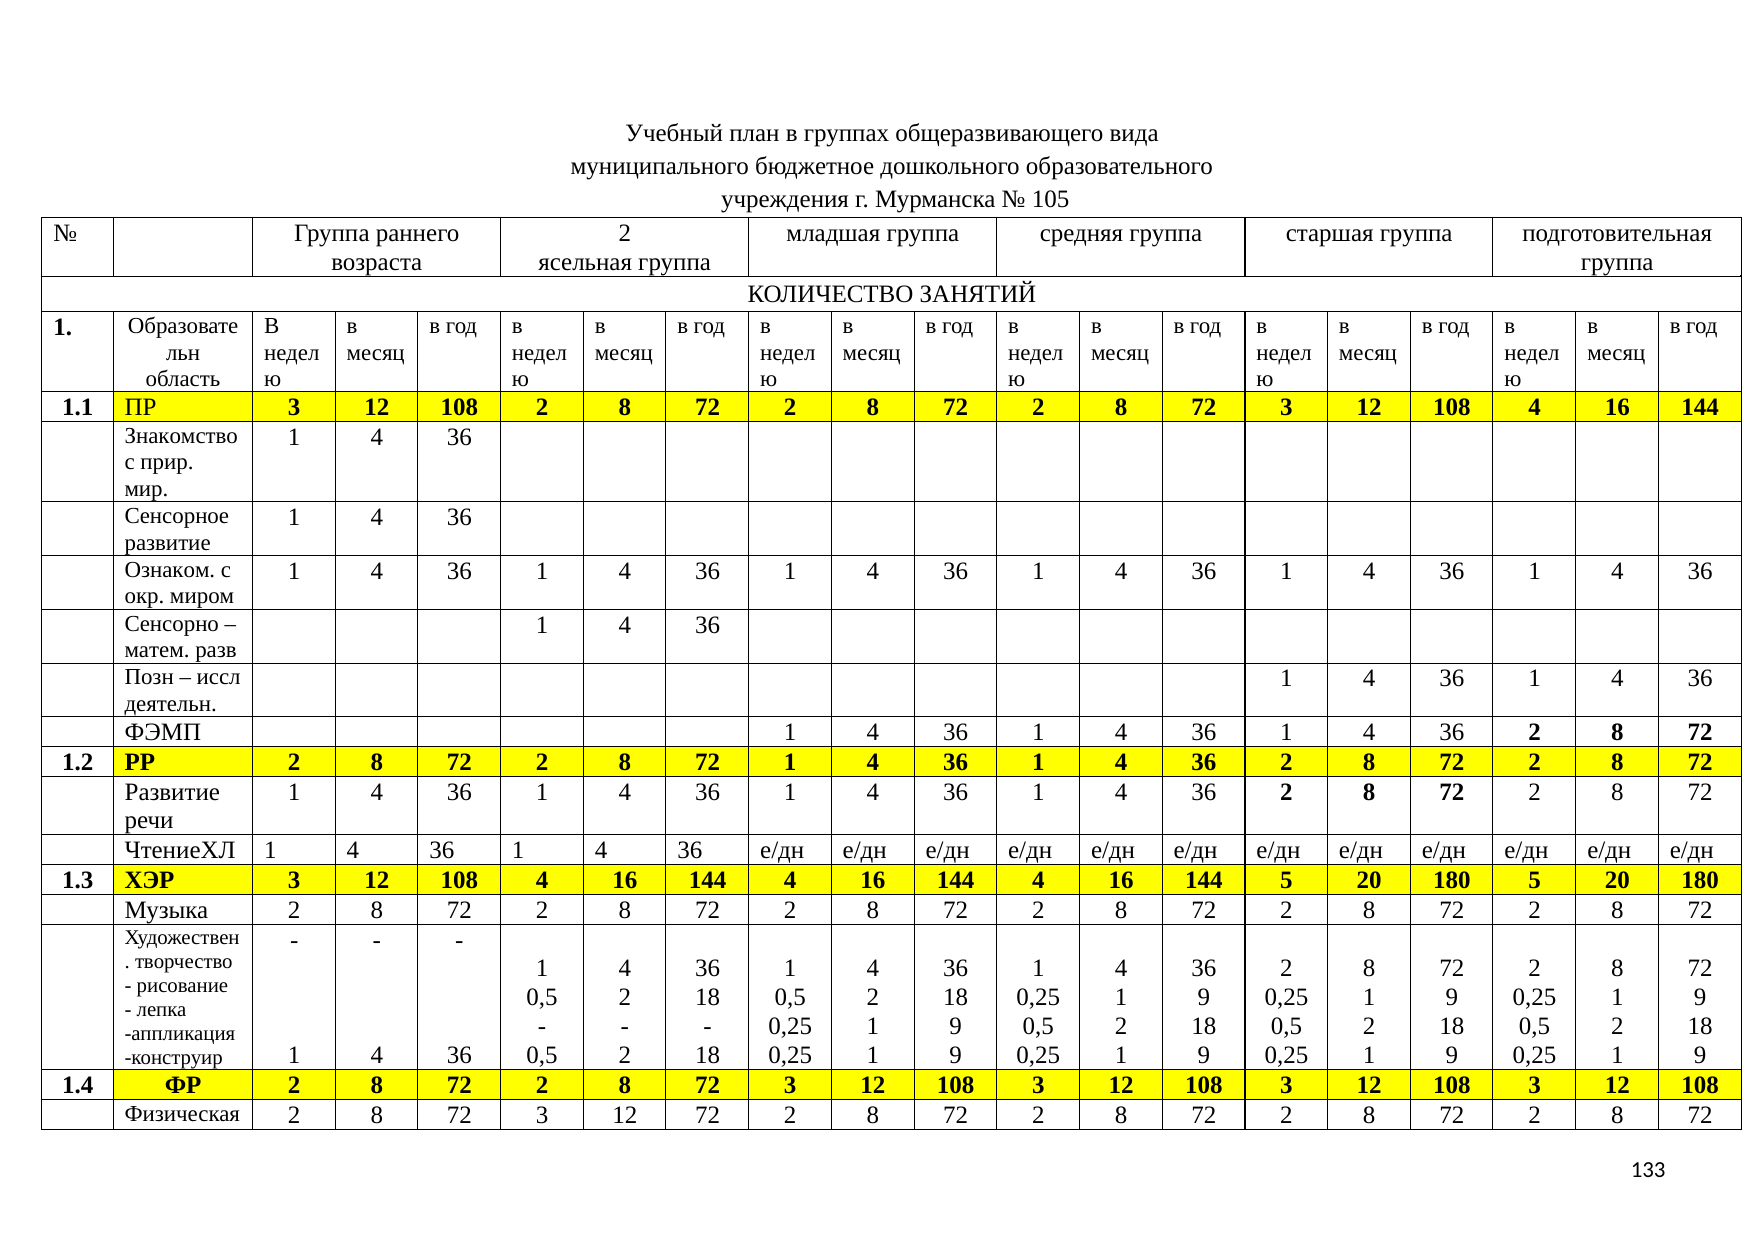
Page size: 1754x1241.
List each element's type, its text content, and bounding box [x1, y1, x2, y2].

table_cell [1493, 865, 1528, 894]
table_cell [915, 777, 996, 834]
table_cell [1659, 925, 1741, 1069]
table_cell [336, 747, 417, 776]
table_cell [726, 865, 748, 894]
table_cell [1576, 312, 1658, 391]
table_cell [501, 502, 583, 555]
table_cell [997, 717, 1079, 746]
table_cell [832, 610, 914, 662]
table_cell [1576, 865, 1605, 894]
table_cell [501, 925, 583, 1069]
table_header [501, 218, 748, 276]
text учреждения г. Мурманска № 105 [118, 184, 1665, 213]
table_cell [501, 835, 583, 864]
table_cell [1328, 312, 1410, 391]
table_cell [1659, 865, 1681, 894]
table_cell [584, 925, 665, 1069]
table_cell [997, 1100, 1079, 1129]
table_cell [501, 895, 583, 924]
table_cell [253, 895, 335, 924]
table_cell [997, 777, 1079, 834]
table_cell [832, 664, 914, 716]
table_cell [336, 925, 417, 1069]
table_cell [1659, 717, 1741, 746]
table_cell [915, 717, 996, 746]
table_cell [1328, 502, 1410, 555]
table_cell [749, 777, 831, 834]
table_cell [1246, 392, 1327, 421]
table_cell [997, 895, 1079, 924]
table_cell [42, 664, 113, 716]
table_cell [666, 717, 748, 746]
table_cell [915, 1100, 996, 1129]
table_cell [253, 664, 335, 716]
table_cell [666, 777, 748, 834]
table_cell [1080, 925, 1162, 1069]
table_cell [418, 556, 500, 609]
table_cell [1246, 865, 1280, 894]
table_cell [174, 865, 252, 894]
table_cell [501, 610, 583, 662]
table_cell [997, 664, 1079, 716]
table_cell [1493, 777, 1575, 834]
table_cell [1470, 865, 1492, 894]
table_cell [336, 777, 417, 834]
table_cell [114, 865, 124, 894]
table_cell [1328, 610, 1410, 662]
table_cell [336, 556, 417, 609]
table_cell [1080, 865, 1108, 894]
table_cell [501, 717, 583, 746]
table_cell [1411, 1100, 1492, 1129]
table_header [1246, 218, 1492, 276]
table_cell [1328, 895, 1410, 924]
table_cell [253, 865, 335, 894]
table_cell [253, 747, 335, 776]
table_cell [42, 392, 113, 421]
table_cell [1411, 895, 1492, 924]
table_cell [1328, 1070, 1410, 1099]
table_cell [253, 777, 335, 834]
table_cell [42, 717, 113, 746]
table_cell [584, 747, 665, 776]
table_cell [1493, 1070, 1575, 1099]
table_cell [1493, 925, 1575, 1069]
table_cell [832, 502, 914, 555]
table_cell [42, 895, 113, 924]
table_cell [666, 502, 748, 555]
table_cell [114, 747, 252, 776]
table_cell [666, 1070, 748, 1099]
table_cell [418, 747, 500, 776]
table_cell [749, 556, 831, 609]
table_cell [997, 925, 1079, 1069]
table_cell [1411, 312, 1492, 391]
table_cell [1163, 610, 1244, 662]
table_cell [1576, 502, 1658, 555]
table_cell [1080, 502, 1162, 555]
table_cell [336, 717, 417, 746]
text муниципального бюджетное дошкольного образовательного [118, 151, 1665, 180]
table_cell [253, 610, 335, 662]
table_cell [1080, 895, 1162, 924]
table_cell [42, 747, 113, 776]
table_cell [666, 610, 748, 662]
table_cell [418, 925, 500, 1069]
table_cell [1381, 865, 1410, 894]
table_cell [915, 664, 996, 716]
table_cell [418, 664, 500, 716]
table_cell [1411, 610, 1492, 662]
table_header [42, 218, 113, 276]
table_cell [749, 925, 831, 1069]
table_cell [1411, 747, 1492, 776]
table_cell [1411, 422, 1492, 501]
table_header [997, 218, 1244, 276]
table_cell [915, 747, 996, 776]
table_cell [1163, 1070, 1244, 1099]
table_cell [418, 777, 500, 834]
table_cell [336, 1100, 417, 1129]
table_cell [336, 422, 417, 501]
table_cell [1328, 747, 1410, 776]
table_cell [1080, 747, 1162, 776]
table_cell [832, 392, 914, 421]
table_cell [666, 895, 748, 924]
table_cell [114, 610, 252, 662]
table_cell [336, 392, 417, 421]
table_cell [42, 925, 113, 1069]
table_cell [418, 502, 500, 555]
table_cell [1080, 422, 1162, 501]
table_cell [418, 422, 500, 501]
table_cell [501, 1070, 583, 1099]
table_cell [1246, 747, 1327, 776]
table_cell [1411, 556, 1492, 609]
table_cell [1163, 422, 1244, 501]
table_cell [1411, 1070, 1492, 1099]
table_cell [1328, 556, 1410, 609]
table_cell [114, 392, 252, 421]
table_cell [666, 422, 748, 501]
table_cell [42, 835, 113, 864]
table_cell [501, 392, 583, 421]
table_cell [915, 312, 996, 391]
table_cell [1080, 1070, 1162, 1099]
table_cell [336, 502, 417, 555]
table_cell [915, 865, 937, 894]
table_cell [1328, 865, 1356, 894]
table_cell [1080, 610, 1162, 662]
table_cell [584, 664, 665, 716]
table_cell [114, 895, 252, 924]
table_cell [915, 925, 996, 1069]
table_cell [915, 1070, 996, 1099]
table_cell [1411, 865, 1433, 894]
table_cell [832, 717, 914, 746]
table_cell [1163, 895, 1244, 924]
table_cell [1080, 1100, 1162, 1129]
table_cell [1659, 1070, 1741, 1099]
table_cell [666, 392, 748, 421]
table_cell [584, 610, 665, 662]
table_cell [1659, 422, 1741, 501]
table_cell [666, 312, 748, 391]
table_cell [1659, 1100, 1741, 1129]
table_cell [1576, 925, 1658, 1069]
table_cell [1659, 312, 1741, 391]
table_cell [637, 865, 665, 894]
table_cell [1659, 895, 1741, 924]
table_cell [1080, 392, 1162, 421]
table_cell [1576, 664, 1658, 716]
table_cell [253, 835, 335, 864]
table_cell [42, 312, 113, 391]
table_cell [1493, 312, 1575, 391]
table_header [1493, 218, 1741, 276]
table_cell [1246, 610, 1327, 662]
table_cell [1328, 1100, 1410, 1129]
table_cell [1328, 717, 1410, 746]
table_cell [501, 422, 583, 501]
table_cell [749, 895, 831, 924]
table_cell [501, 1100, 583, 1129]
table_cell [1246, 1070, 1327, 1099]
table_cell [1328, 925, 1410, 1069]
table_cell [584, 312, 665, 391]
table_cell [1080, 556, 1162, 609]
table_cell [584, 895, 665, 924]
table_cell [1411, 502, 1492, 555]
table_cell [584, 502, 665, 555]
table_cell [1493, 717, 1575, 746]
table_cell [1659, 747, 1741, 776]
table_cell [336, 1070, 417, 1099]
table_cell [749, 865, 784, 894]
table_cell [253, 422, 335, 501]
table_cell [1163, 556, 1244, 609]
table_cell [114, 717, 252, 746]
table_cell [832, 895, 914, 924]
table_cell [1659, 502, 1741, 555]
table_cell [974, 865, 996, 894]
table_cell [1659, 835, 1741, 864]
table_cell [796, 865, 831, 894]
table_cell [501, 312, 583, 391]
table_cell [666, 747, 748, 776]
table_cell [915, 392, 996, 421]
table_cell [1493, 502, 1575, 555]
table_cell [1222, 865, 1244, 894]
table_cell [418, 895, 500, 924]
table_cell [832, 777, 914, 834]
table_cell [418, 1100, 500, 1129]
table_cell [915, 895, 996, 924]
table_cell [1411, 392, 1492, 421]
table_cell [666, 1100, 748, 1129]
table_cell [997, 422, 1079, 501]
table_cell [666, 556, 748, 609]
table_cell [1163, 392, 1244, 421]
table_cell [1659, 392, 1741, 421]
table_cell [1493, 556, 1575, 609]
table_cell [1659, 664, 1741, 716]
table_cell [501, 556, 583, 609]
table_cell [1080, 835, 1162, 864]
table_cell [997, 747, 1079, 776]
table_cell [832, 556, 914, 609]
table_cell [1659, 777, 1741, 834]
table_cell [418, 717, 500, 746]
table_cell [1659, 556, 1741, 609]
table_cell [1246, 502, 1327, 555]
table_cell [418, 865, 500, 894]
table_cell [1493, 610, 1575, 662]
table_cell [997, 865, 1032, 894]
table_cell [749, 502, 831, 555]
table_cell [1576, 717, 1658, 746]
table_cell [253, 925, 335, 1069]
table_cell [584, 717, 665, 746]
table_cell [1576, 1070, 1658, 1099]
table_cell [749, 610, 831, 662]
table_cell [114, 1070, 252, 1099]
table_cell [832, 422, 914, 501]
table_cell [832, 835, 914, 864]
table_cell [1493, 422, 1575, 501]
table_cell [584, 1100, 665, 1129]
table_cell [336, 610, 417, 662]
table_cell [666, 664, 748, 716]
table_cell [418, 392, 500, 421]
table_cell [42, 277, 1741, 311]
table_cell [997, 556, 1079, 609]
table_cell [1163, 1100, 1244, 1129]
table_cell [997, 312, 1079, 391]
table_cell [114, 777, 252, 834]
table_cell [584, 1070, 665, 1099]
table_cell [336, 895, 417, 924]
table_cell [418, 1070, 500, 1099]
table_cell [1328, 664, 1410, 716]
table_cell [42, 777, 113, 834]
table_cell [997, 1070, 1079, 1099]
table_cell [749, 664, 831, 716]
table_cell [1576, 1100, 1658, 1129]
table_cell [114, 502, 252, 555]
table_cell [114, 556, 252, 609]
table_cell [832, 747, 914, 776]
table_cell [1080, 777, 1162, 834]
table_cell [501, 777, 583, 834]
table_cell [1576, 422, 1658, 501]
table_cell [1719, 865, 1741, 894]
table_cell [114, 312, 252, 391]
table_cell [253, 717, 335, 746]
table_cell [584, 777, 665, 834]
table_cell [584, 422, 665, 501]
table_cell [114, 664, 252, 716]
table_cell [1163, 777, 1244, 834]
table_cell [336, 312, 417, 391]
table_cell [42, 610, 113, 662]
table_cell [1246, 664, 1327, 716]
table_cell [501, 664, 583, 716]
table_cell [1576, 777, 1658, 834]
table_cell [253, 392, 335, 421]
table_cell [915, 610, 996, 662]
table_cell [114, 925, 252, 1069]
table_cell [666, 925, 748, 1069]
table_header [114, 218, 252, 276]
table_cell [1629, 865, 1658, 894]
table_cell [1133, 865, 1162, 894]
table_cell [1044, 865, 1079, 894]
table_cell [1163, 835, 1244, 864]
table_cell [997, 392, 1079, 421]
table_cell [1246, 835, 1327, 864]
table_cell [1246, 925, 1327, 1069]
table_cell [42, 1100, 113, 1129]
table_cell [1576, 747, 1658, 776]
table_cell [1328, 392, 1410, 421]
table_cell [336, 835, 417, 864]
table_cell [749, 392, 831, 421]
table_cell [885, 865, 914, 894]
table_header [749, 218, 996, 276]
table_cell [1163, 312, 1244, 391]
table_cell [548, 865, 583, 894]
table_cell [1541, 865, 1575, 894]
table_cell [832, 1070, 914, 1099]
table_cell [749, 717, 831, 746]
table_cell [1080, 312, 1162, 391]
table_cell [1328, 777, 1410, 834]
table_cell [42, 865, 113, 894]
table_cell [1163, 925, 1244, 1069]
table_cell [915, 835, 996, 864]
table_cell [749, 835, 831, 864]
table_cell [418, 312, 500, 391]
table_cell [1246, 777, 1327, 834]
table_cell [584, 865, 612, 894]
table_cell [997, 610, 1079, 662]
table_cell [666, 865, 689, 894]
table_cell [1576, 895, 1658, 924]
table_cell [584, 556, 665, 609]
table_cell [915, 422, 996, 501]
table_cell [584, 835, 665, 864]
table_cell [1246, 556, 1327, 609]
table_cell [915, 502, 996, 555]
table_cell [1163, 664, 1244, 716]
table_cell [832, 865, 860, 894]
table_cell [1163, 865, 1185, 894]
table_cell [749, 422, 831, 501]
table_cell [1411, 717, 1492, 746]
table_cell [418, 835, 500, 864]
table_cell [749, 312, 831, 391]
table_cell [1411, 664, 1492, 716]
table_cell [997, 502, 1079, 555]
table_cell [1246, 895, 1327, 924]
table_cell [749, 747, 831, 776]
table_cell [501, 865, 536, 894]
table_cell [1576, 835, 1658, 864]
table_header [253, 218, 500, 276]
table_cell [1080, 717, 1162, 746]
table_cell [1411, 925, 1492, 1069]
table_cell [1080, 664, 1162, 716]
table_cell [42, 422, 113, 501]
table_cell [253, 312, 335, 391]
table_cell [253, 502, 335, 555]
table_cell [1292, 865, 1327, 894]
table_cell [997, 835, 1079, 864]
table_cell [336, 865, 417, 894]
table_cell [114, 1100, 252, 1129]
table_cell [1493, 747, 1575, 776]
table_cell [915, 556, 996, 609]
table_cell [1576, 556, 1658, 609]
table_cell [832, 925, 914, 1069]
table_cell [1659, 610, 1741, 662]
text Учебный план в группах общеразвивающего вида [118, 118, 1665, 147]
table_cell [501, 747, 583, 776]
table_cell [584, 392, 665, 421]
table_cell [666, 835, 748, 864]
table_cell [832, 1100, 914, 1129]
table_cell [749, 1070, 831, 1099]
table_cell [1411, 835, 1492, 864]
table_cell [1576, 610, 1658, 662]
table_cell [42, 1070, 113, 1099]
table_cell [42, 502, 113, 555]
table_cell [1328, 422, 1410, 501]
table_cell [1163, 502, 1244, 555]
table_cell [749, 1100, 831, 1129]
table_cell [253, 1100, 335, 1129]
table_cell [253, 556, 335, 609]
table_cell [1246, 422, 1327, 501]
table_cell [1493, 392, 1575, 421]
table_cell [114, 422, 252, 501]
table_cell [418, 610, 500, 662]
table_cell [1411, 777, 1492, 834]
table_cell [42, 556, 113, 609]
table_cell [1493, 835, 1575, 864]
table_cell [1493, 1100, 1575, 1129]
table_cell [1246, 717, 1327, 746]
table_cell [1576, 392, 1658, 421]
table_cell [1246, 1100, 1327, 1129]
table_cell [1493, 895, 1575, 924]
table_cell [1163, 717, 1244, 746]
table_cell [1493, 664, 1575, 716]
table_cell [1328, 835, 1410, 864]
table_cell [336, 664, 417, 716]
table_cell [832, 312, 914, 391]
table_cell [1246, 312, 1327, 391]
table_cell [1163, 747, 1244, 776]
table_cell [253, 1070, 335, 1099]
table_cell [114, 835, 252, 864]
